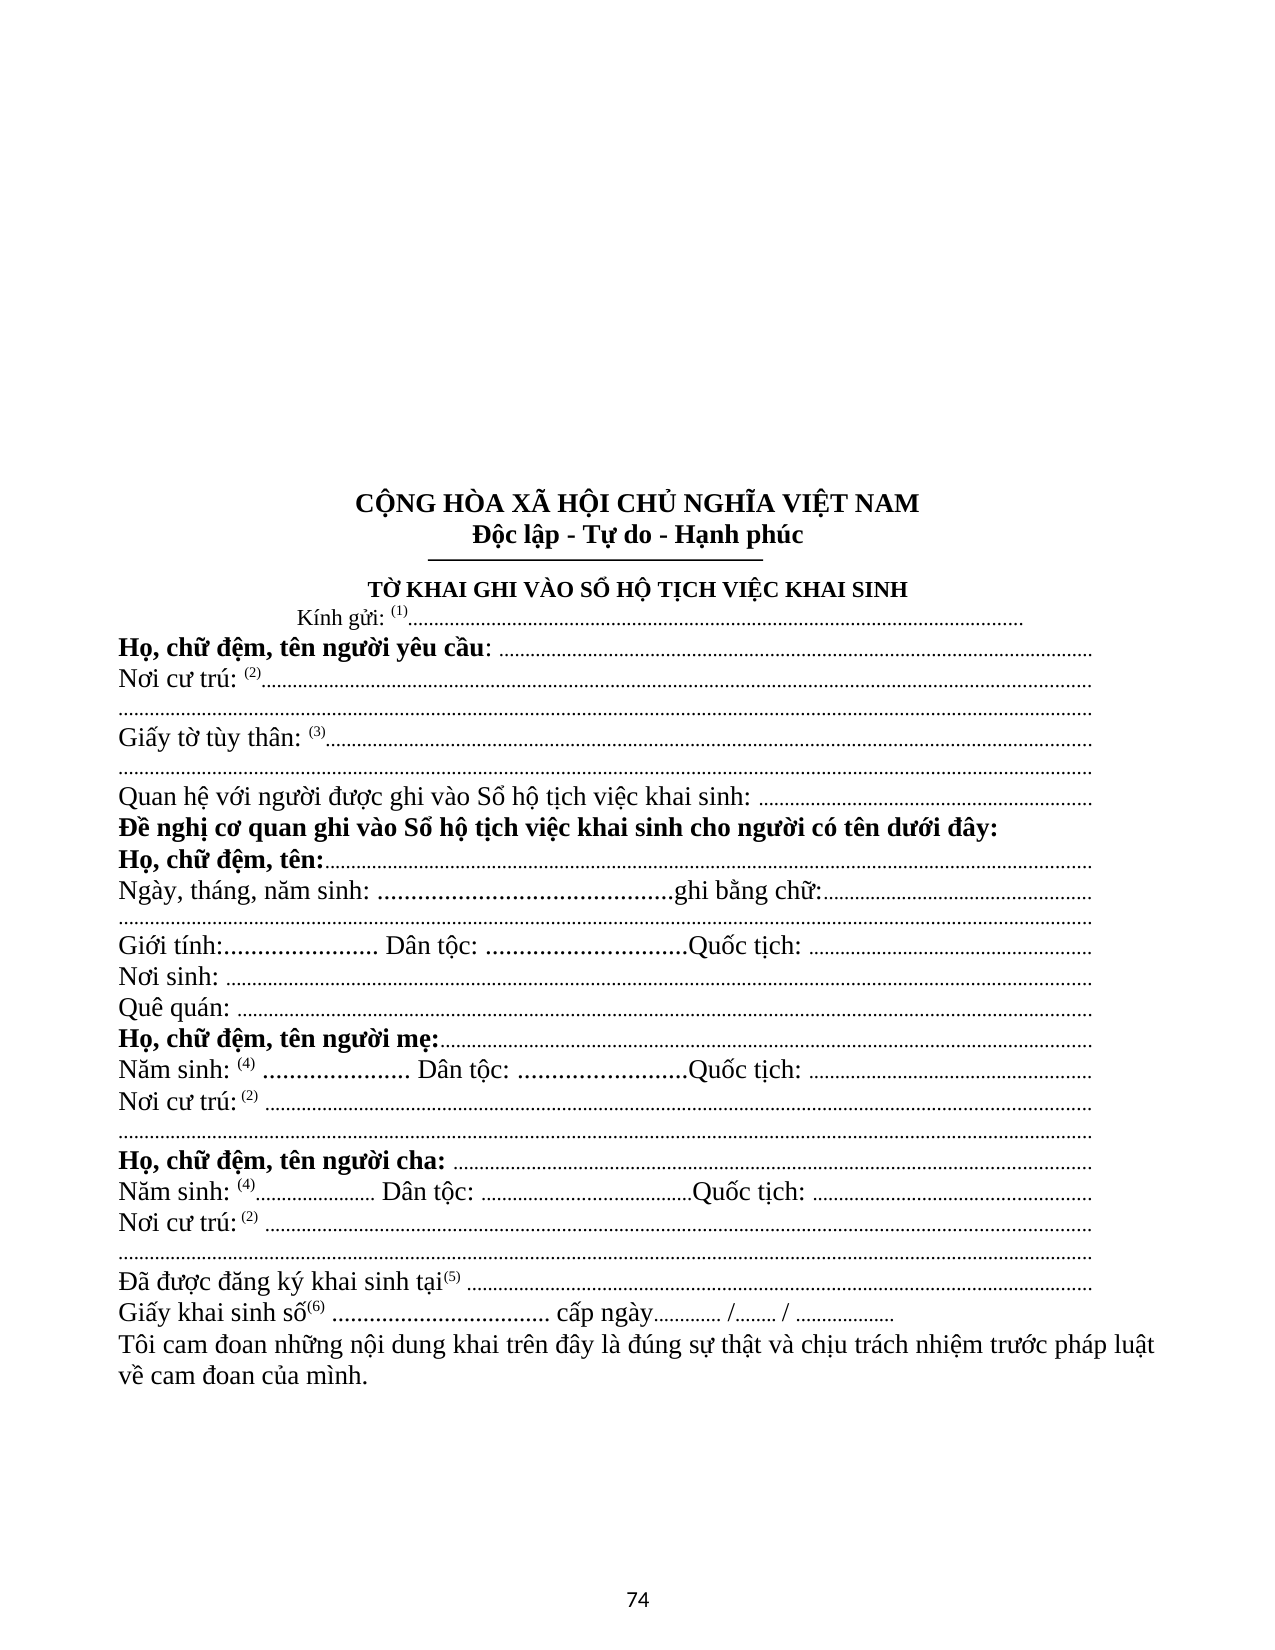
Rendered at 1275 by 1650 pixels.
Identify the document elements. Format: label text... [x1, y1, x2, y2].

text Họ, chữ đệm, tên người mẹ: [118, 1022, 1157, 1054]
text CỘNG HÒA XÃ HỘI CHỦ NGHĨA VIỆT NAM [118, 487, 1157, 518]
text Giấy khai sinh số(6) ................................... cấp ngày............. /........ / ................... [118, 1297, 1174, 1328]
text Nơi cư trú: (2) [118, 662, 1157, 693]
text TỜ KHAI GHI VÀO SỔ HỘ TỊCH VIỆC KHAI SINH [118, 576, 1157, 602]
text Độc lập - Tự do - Hạnh phúc [118, 518, 1157, 549]
text Quê quán: [118, 991, 1157, 1022]
text Quan hệ với người được ghi vào Sổ hộ tịch việc khai sinh: . [118, 780, 1157, 812]
text Đề nghị cơ quan ghi vào Sổ hộ tịch việc khai sinh cho người có tên dưới đây: [118, 812, 1157, 843]
text Họ, chữ đệm, tên: [118, 843, 1157, 874]
text Tôi cam đoan những nội dung khai trên đây là đúng sự thật và chịu trách nhiệm trước pháp luật về cam đoan của mình. [118, 1328, 1157, 1390]
text Năm sinh: (4)....................... Dân tộc: ...............Quốc tịch: [118, 1175, 1157, 1206]
text Họ, chữ đệm, tên người yêu cầu: [118, 631, 1157, 662]
text Kính gửi: (1) [118, 602, 1157, 631]
text Giấy tờ tùy thân: (3) [118, 721, 1157, 752]
text Nơi sinh: [118, 960, 1157, 991]
text Ngày, tháng, năm sinh: ............................................ghi bằng chữ: [118, 874, 1157, 905]
text Năm sinh: (4) ...................... Dân tộc: ...........Quốc tịch: [118, 1054, 1157, 1085]
text Giới tính:....................... Dân tộc: ...........Quốc tịch: [118, 929, 1157, 960]
text Họ, chữ đệm, tên người cha: [118, 1144, 1157, 1175]
text Đã được đăng ký khai sinh tại(5) [118, 1265, 1157, 1297]
text Nơi cư trú: (2) [118, 1085, 1157, 1116]
text ....................................................................................................................................... [118, 905, 1157, 929]
text Nơi cư trú: (2) [118, 1206, 1157, 1237]
